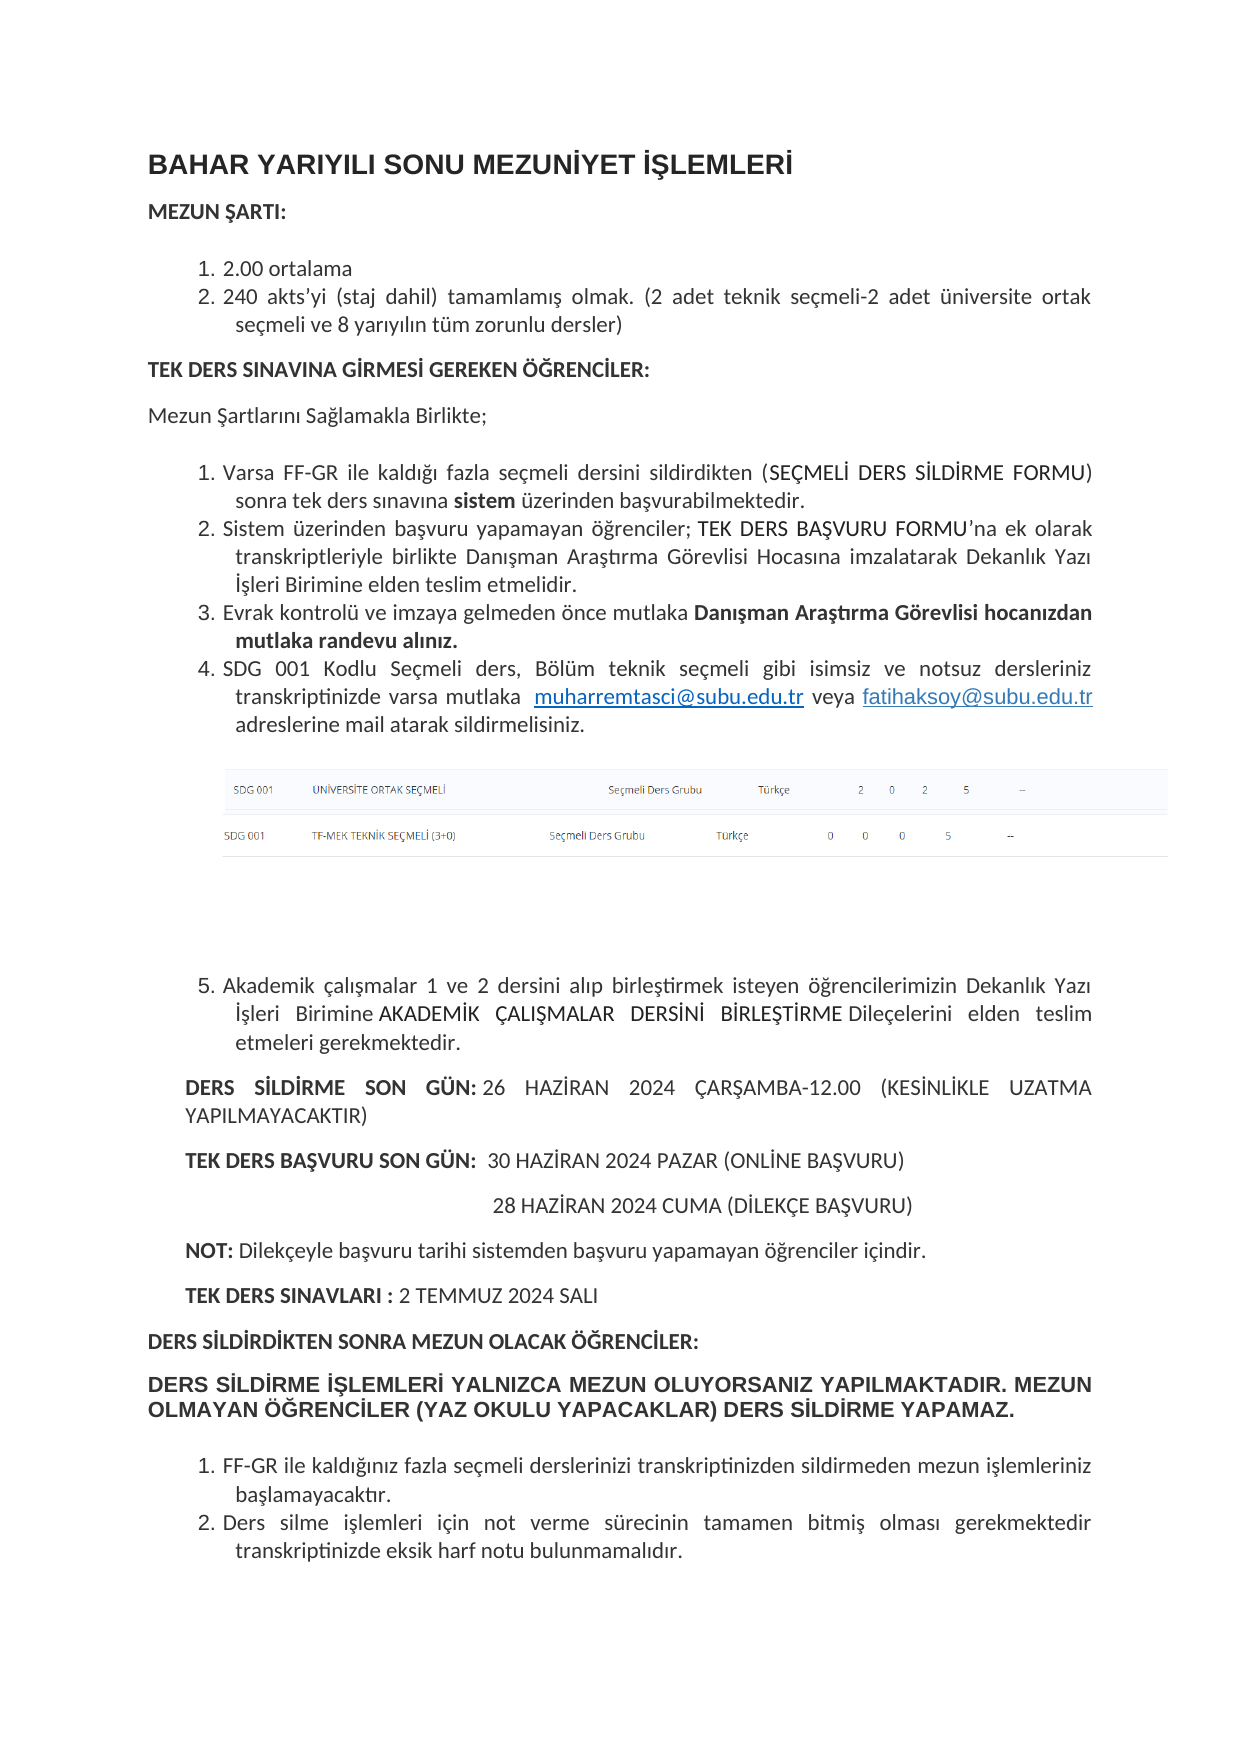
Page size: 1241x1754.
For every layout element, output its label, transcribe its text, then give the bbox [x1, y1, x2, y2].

text TEK DERS SINAVLARI : 2 TEMMUZ 2024 SALI [185, 1282, 1093, 1310]
text NOT: Dilekçeyle başvuru tarihi sistemden başvuru yapamayan öğrenciler içindir. [185, 1236, 1093, 1264]
text MEZUN ŞARTI: [148, 197, 1093, 225]
list Akademik çalışmalar 1 ve 2 dersini alıp birleştirmek isteyen öğrencilerimizin Dekanlık Yazı İşleri Birimine AKADEMİK ÇALIŞMALAR DERSİNİ BİRLEŞTİRME Dileçelerini elden teslim etmeleri gerekmektedir. [198, 972, 1093, 1056]
text TEK DERS BAŞVURU SON GÜN: 30 HAZİRAN 2024 PAZAR (ONLİNE BAŞVURU) [185, 1146, 1093, 1174]
list Varsa FF-GR ile kaldığı fazla seçmeli dersini sildirdikten (SEÇMELİ DERS SİLDİRME FORMU) sonra tek ders sınavına sistem üzerinden başvurabilmektedir. [198, 458, 1093, 514]
text 28 HAZİRAN 2024 CUMA (DİLEKÇE BAŞVURU) [185, 1191, 1093, 1219]
list FF-GR ile kaldığınız fazla seçmeli derslerinizi transkriptinizden sildirmeden mezun işlemleriniz başlamayacaktır. [198, 1452, 1093, 1508]
text DERS SİLDİRDİKTEN SONRA MEZUN OLACAK ÖĞRENCİLER: [148, 1327, 1093, 1355]
list Ders silme işlemleri için not verme sürecinin tamamen bitmiş olması gerekmektedir transkriptinizde eksik harf notu bulunmamalıdır. [198, 1508, 1093, 1564]
text BAHAR YARIYILI SONU MEZUNİYET İŞLEMLERİ [148, 148, 1093, 180]
list 2.00 ortalama [198, 254, 1093, 282]
picture [222, 767, 1168, 861]
text Mezun Şartlarını Sağlamakla Birlikte; [148, 401, 1093, 429]
list Evrak kontrolü ve imzaya gelmeden önce mutlaka Danışman Araştırma Görevlisi hocanızdan mutlaka randevu alınız. [198, 598, 1093, 654]
text TEK DERS SINAVINA GİRMESİ GEREKEN ÖĞRENCİLER: [148, 356, 1093, 384]
list Sistem üzerinden başvuru yapamayan öğrenciler; TEK DERS BAŞVURU FORMU’na ek olarak transkriptleriyle birlikte Danışman Araştırma Görevlisi Hocasına imzalatarak Dekanlık Yazı İşleri Birimine elden teslim etmelidir. [198, 514, 1093, 598]
text DERS SİLDİRME İŞLEMLERİ YALNIZCA MEZUN OLUYORSANIZ YAPILMAKTADIR. MEZUN OLMAYAN ÖĞRENCİLER (YAZ OKULU YAPACAKLAR) DERS SİLDİRME YAPAMAZ. [148, 1372, 1093, 1422]
list 240 akts’yi (staj dahil) tamamlamış olmak. (2 adet teknik seçmeli-2 adet üniversite ortak seçmeli ve 8 yarıyılın tüm zorunlu dersler) [198, 282, 1093, 338]
text DERS SİLDİRME SON GÜN: 26 HAZİRAN 2024 ÇARŞAMBA-12.00 (KESİNLİKLE UZATMA YAPILMAYACAKTIR) [185, 1073, 1093, 1129]
list SDG 001 Kodlu Seçmeli ders, Bölüm teknik seçmeli gibi isimsiz ve notsuz dersleriniz transkriptinizde varsa mutlaka muharremtasci@subu.edu.tr veya fatihaksoy@subu.edu.tr adreslerine mail atarak sildirmelisiniz. [198, 654, 1093, 738]
